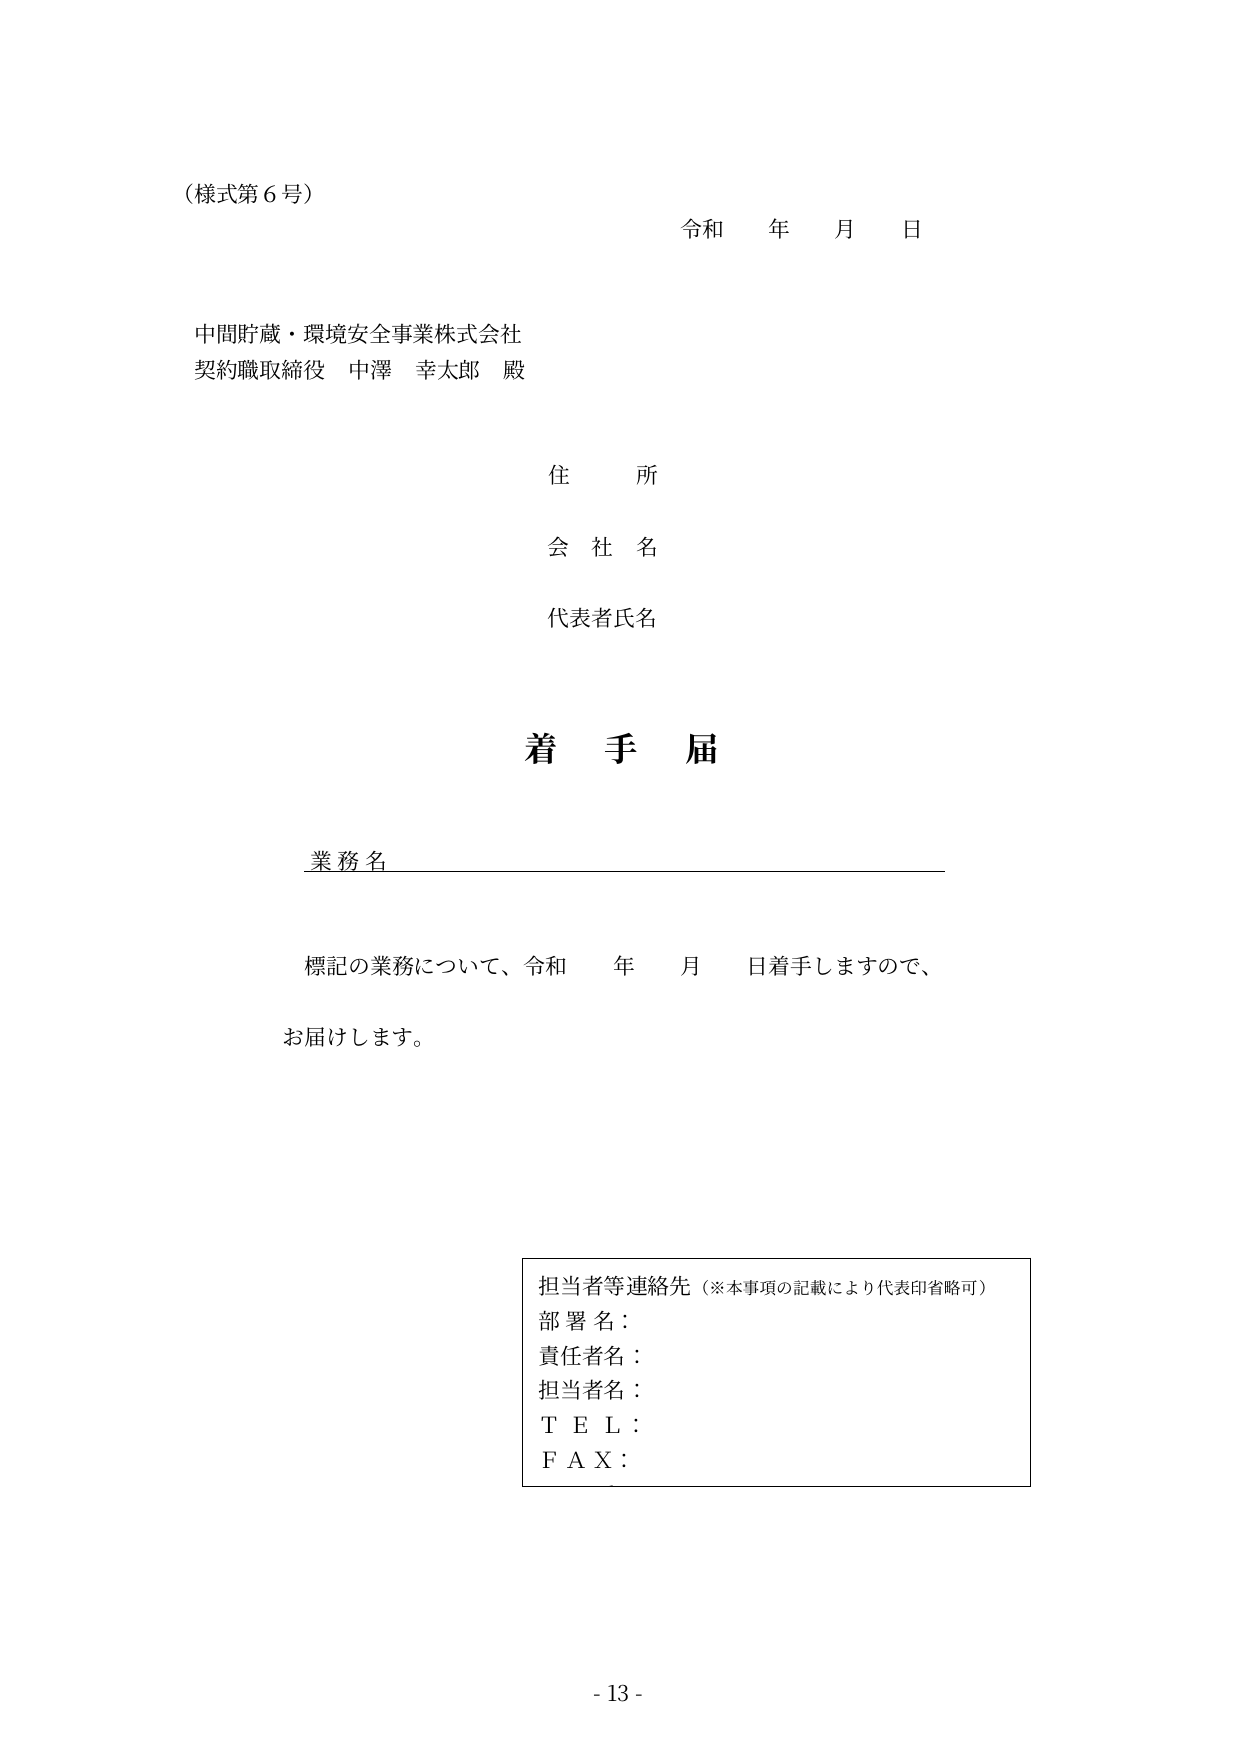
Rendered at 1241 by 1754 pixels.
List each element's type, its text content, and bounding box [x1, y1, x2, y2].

text 住 所 [48, 459, 1158, 490]
text 令和 年 月 日 [680, 212, 1194, 244]
text 標記の業務について、令和 年 月 日着手しますので、お届けします。 [282, 949, 945, 1052]
subtitle 着 手 届 [48, 723, 1194, 771]
text 中間貯蔵・環境安全事業株式会社契約職取締役 中澤 幸太郎 殿 [194, 318, 526, 385]
text 業 務 名 [55, 844, 1194, 876]
text （様式第６号） [172, 177, 1194, 208]
text 会 社 名代表者氏名 [547, 530, 658, 632]
